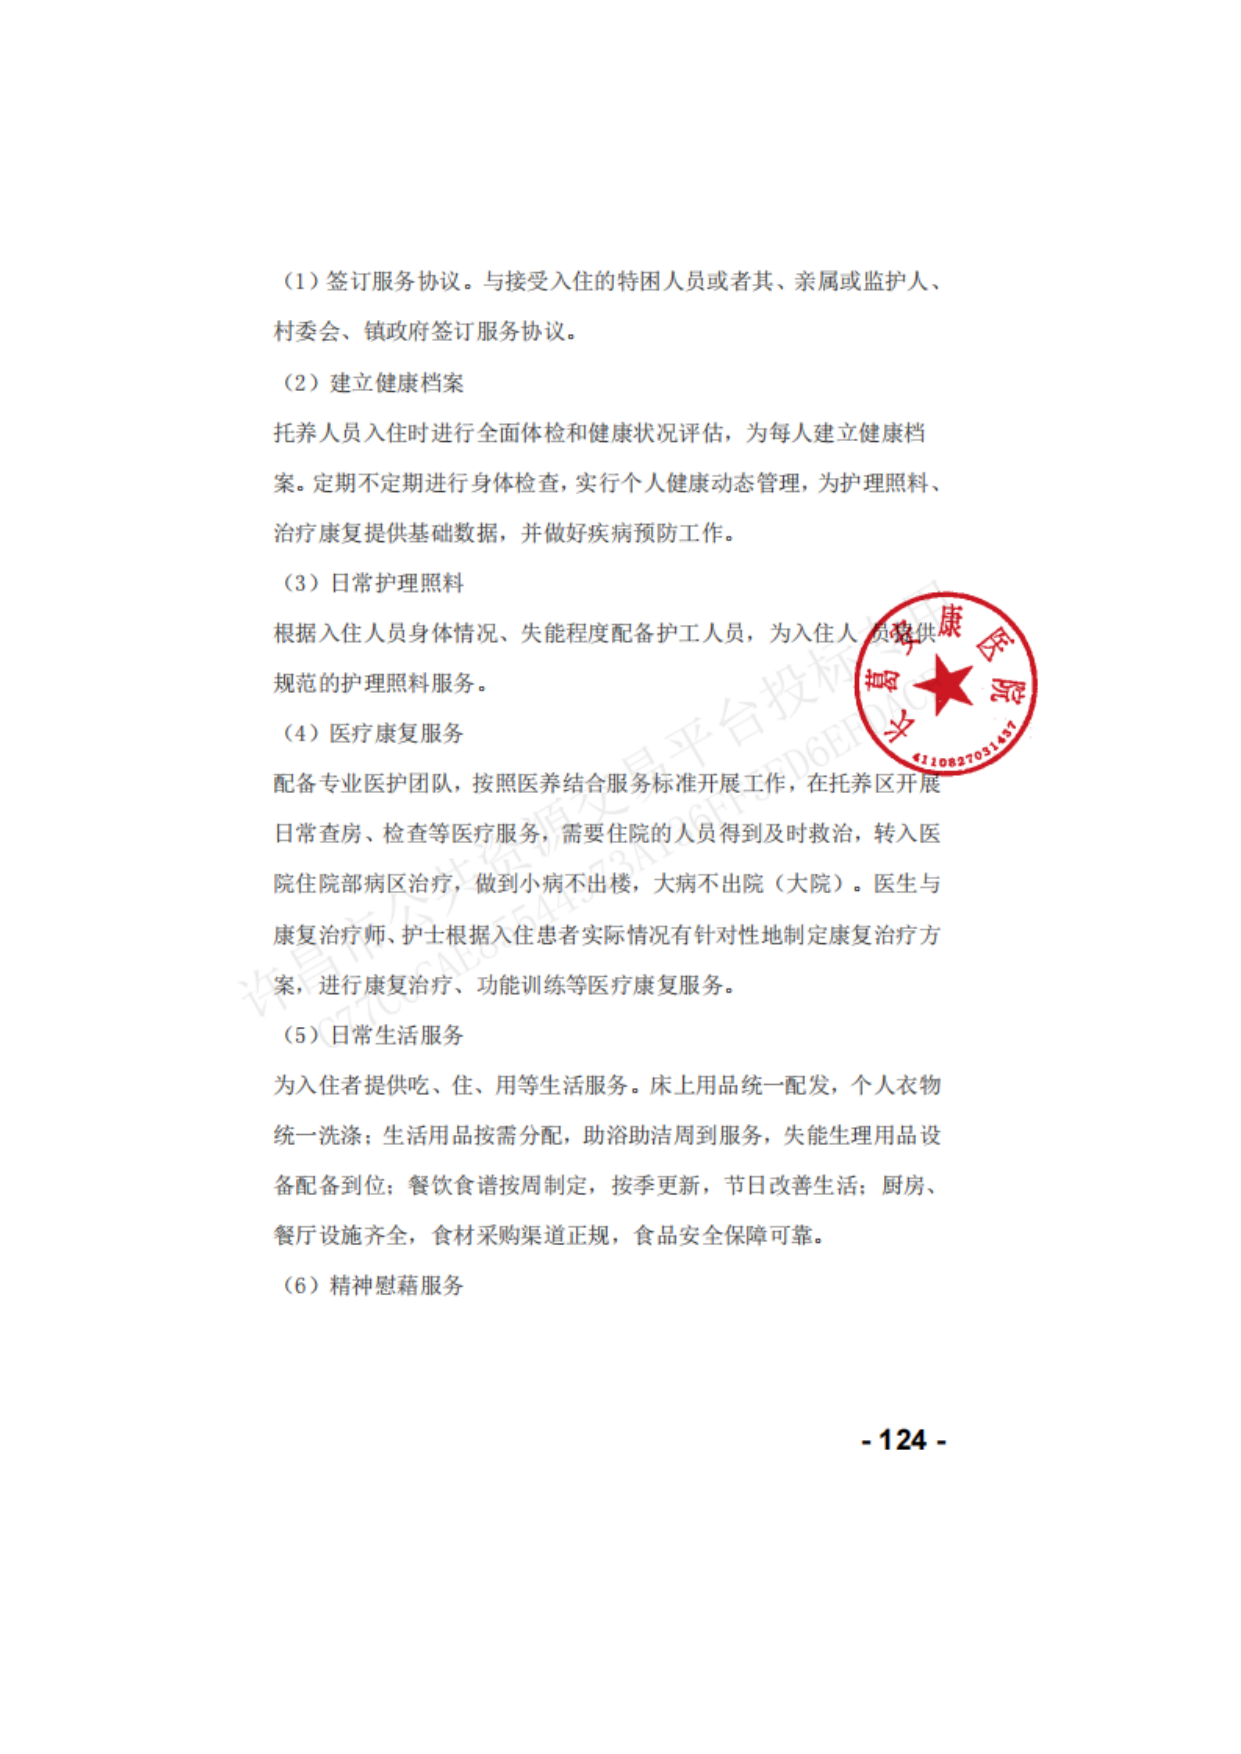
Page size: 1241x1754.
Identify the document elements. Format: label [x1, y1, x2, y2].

picture [187, 162, 1052, 1475]
